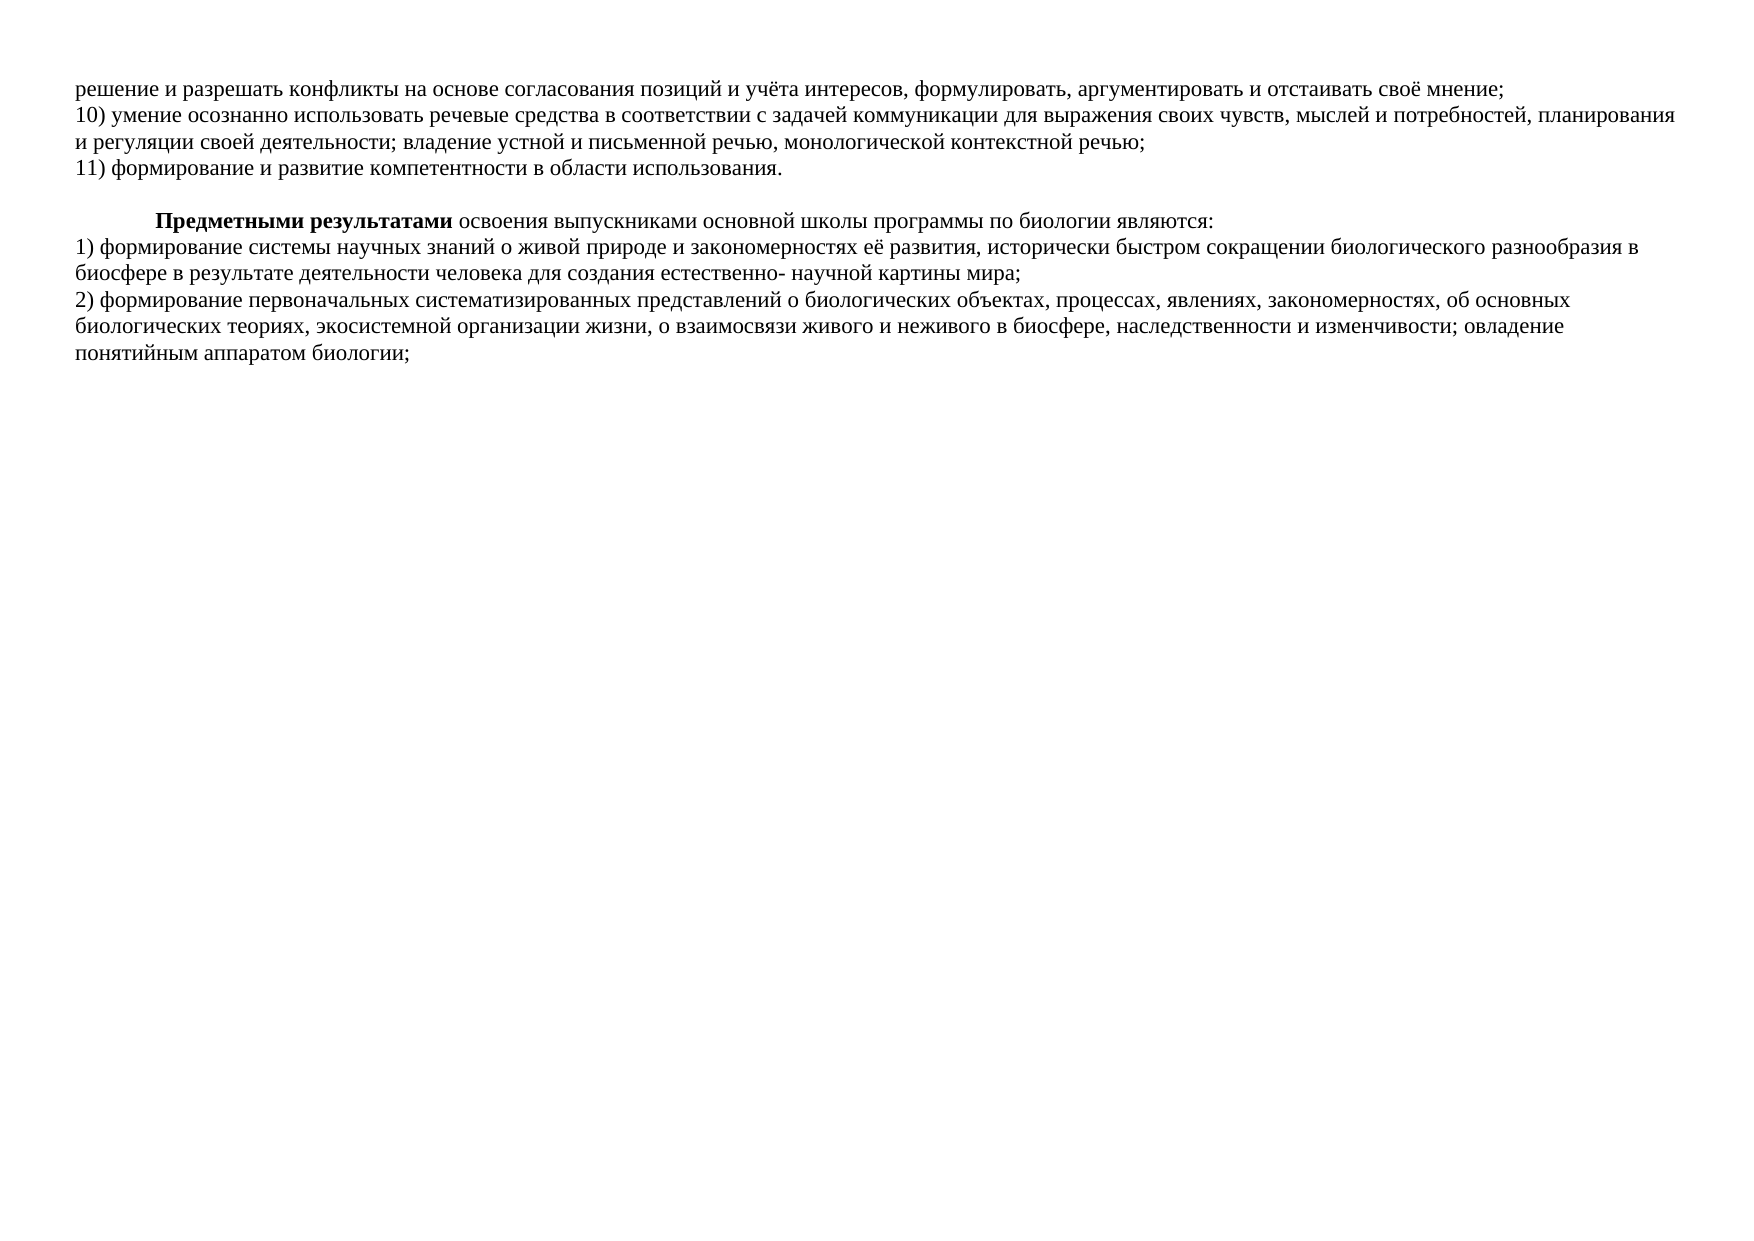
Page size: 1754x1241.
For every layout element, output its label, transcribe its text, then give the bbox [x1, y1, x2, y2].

text Предметными результатами освоения выпускниками основной школы программы по биологии являются: 1) формирование системы научных знаний о живой природе и закономерностях её развития, исторически быстром сокращении биологического разнообразия в биосфере в результате деятельности человека для создания естественно- научной картины мира; 2) формирование первоначальных систематизированных представлений о биологических объектах, процессах, явлениях, закономерностях, об основных биологических теориях, экосистемной организации жизни, о взаимосвязи живого и неживого в биосфере, наследственности и изменчивости; овладение понятийным аппаратом биологии; [75, 180, 1679, 365]
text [75, 75, 1679, 180]
